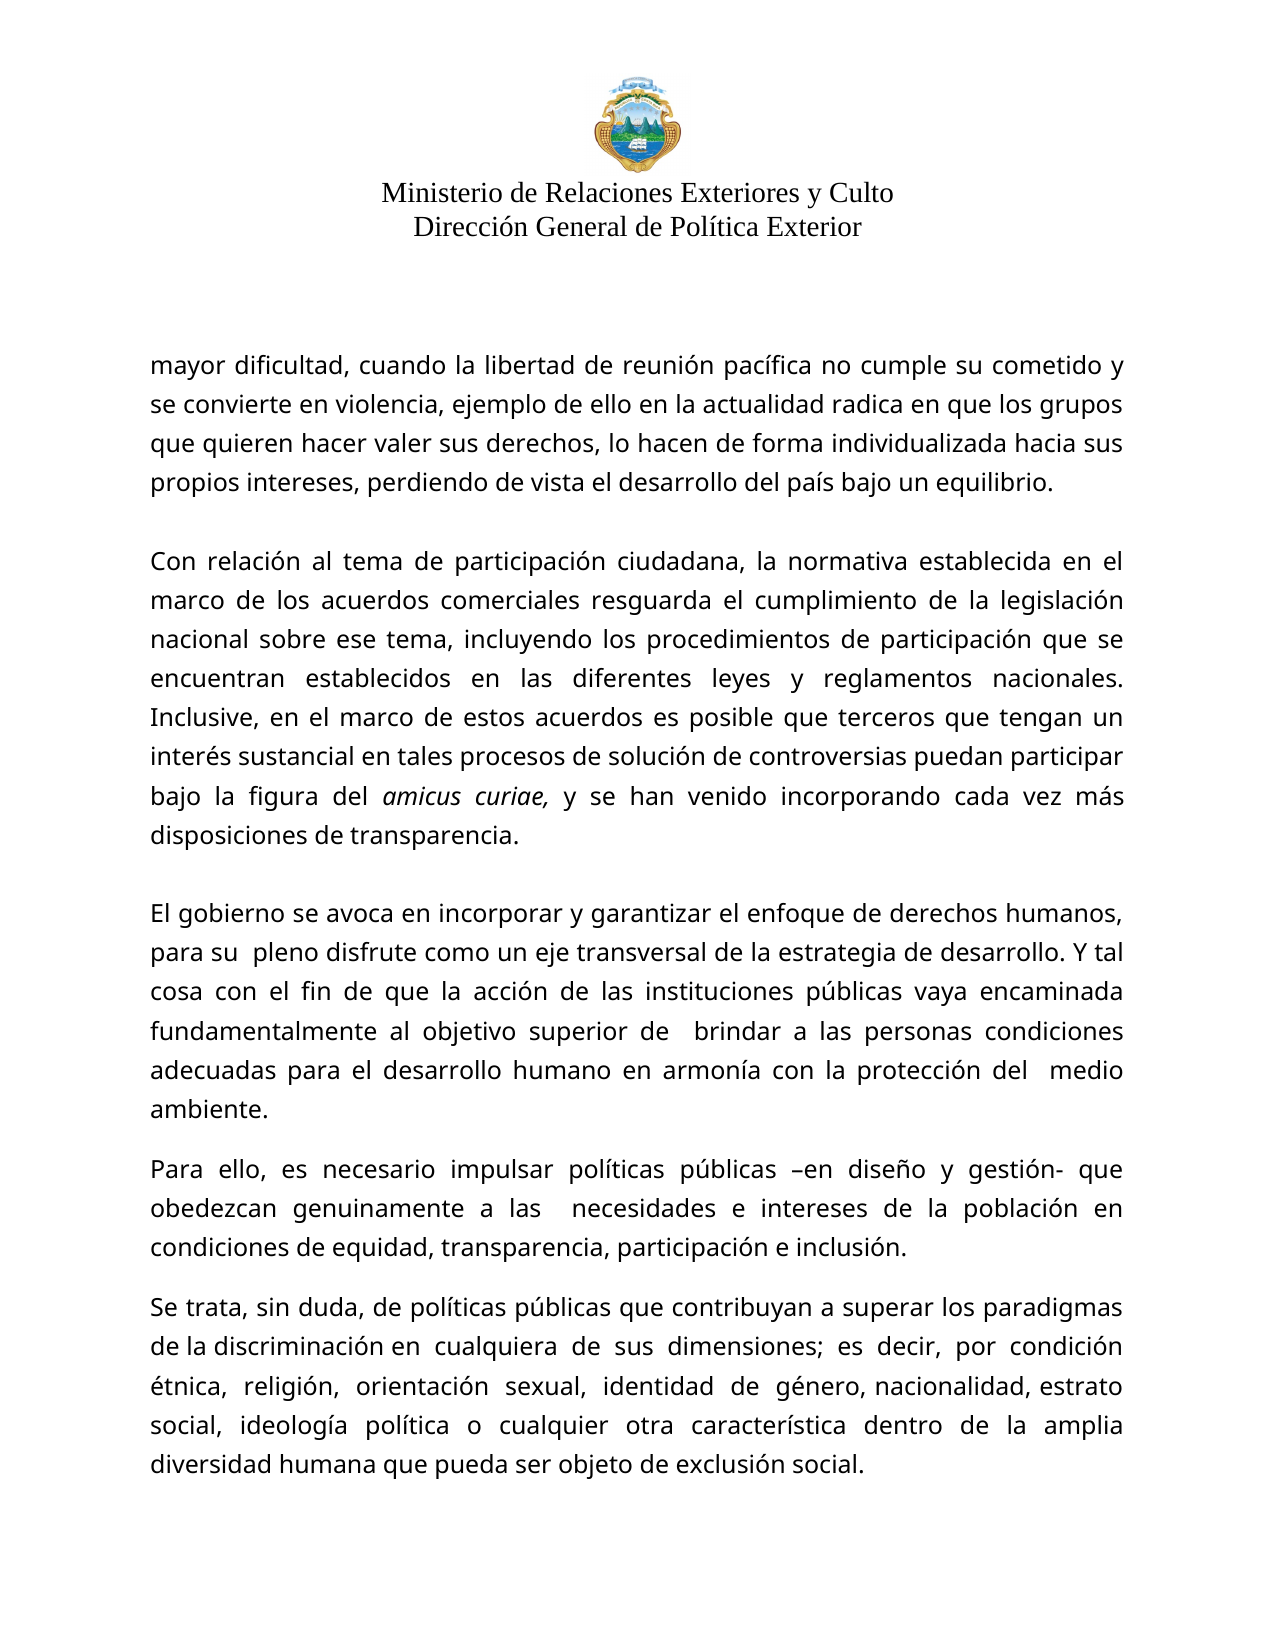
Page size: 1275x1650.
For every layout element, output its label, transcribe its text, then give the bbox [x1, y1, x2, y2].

text El gobierno se avoca en incorporar y garantizar el enfoque de derechos humanos, para su pleno disfrute como un eje transversal de la estrategia de desarrollo. Y tal cosa con el fin de que la acción de las instituciones públicas vaya encaminada fundamentalmente al objetivo superior de brindar a las personas condiciones adecuadas para el desarrollo humano en armonía con la protección del medio ambiente. [150, 896, 1125, 1126]
text Para ello, es necesario impulsar políticas públicas –en diseño y gestión- que obedezcan genuinamente a las necesidades e intereses de la población en condiciones de equidad, transparencia, participación e inclusión. [150, 1151, 1125, 1264]
picture [584, 73, 691, 176]
text Se trata, sin duda, de políticas públicas que contribuyan a superar los paradigmas de la discriminación en cualquiera de sus dimensiones; es decir, por condición étnica, religión, orientación sexual, identidad de género, nacionalidad, estrato social, ideología política o cualquier otra característica dentro de la amplia diversidad humana que pueda ser objeto de exclusión social. [150, 1290, 1125, 1481]
text Con relación al tema de participación ciudadana, la normativa establecida en el marco de los acuerdos comerciales resguarda el cumplimiento de la legislación nacional sobre ese tema, incluyendo los procedimientos de participación que se encuentran establecidos en las diferentes leyes y reglamentos nacionales. Inclusive, en el marco de estos acuerdos es posible que terceros que tengan un interés sustancial en tales procesos de solución de controversias puedan participar bajo la figura del amicus curiae, y se han venido incorporando cada vez más disposiciones de transparencia. [150, 543, 1125, 851]
